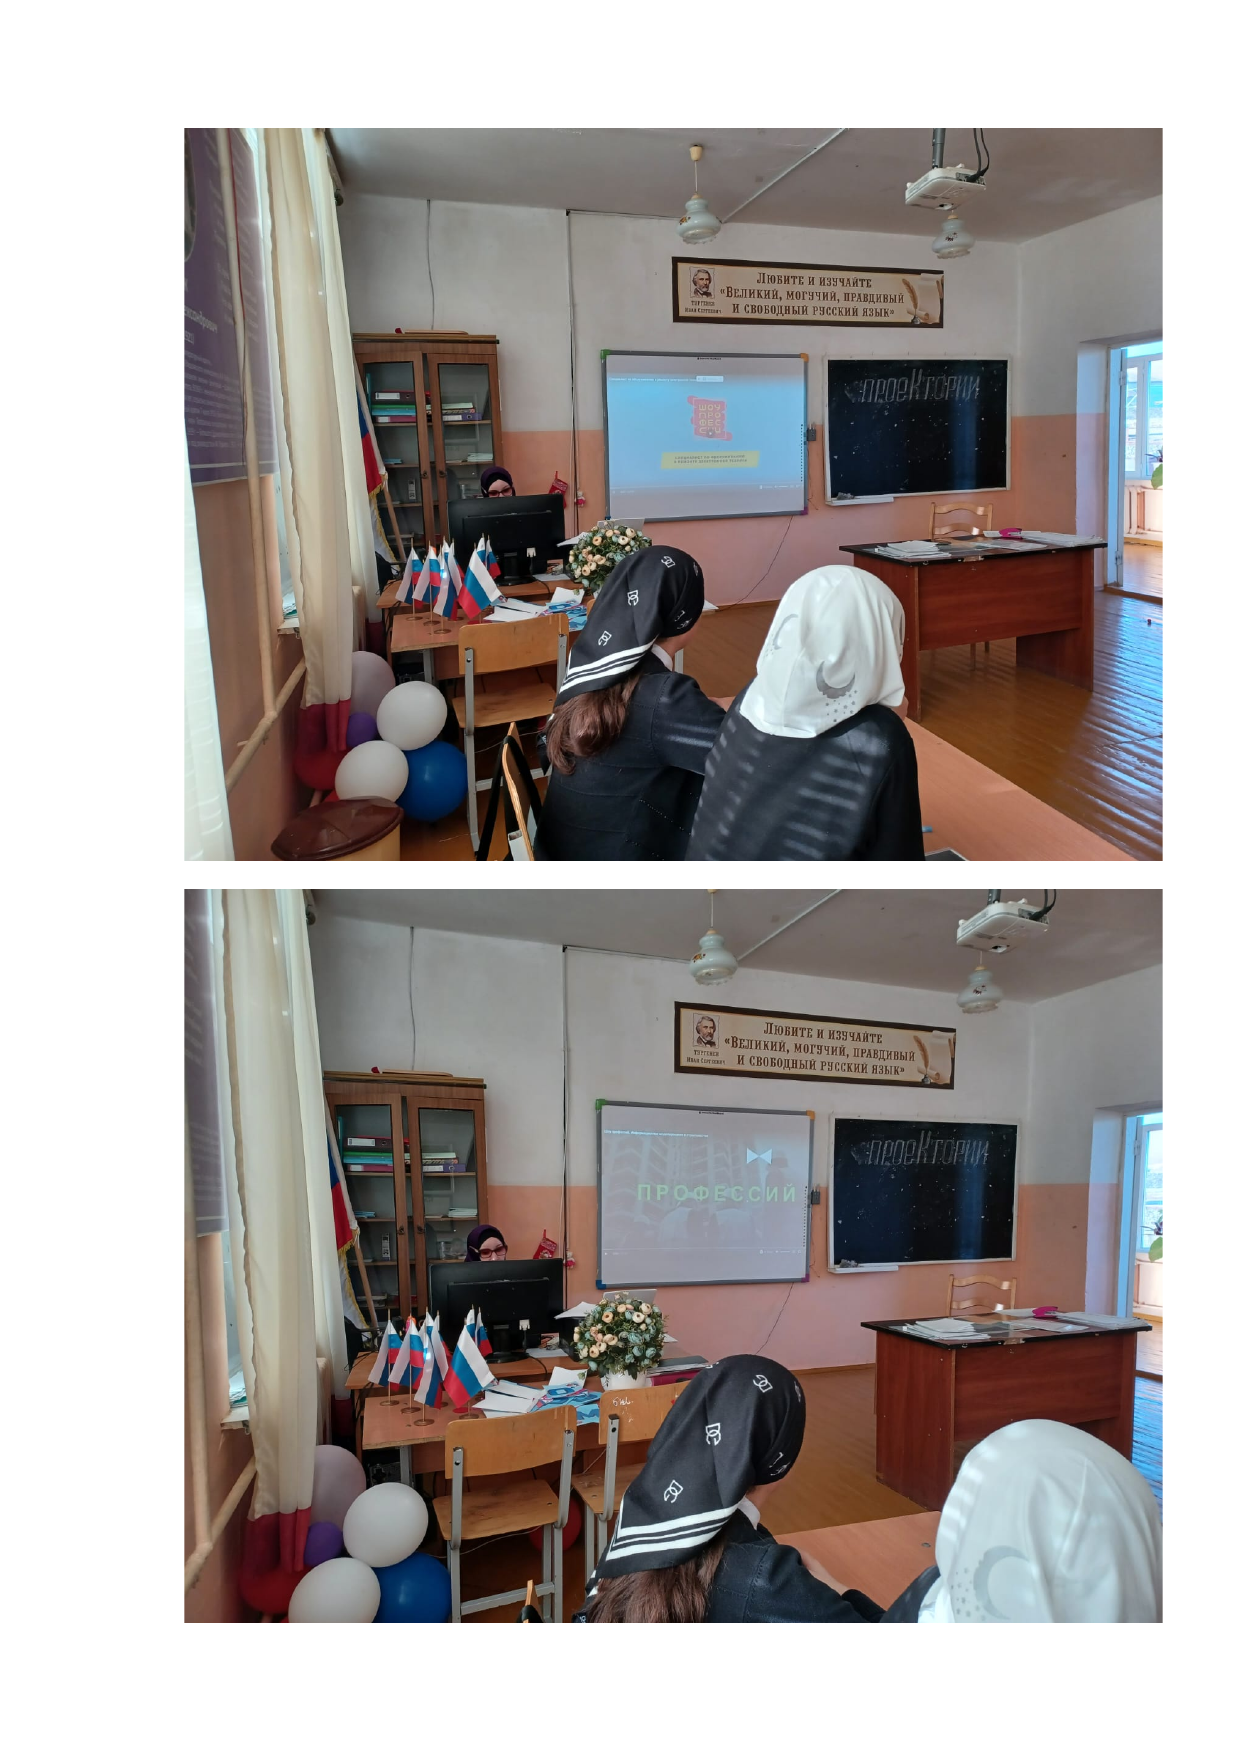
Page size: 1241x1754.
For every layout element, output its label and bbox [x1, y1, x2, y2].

picture [184, 889, 1163, 1623]
picture [184, 128, 1163, 861]
